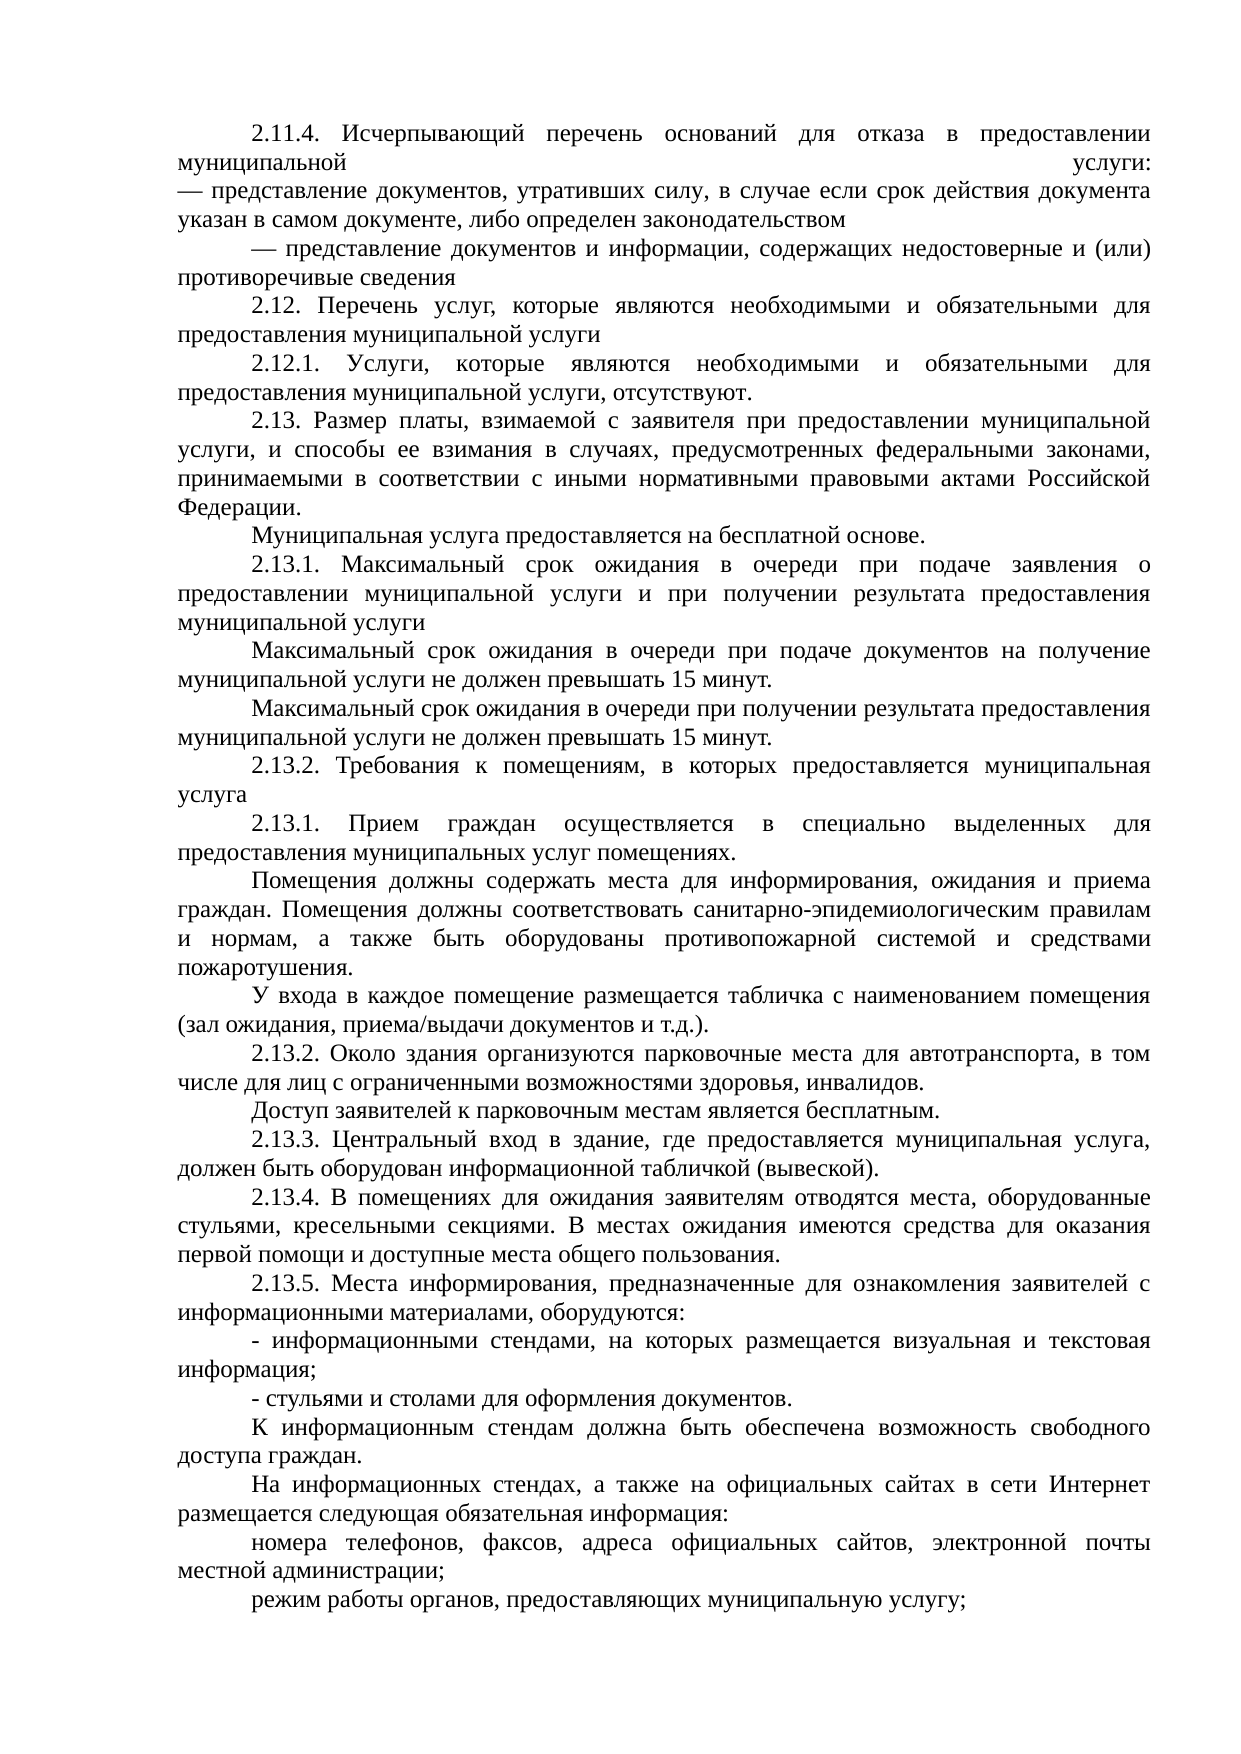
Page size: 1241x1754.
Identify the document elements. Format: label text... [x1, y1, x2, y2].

text 2.13.4. В помещениях для ожидания заявителям отводятся места, оборудованные стульями, кресельными секциями. В местах ожидания имеются средства для оказания первой помощи и доступные места общего пользования. [177, 1182, 1152, 1268]
text 2.13.2. Требования к помещениям, в которых предоставляется муниципальная услуга [177, 751, 1152, 808]
text номера телефонов, факсов, адреса официальных сайтов, электронной почты местной администрации; [177, 1527, 1152, 1584]
text 2.13.1. Максимальный срок ожидания в очереди при подаче заявления о предоставлении муниципальной услуги и при получении результата предоставления муниципальной услуги [177, 549, 1152, 636]
text На информационных стендах, а также на официальных сайтах в сети Интернет размещается следующая обязательная информация: [177, 1469, 1152, 1527]
text Муниципальная услуга предоставляется на бесплатной основе. [177, 521, 1152, 549]
text 2.12. Перечень услуг, которые являются необходимыми и обязательными для предоставления муниципальной услуги [177, 291, 1152, 348]
text Помещения должны содержать места для информирования, ожидания и приема граждан. Помещения должны соответствовать санитарно-эпидемиологическим правилам и нормам, а также быть оборудованы противопожарной системой и средствами пожаротушения. [177, 866, 1152, 981]
text 2.13.2. Около здания организуются парковочные места для автотранспорта, в том числе для лиц с ограниченными возможностями здоровья, инвалидов. [177, 1038, 1152, 1096]
text Доступ заявителей к парковочным местам является бесплатным. [177, 1096, 1152, 1124]
text К информационным стендам должна быть обеспечена возможность свободного доступа граждан. [177, 1412, 1152, 1469]
text - информационными стендами, на которых размещается визуальная и текстовая информация; [177, 1326, 1152, 1383]
text У входа в каждое помещение размещается табличка с наименованием помещения (зал ожидания, приема/выдачи документов и т.д.). [177, 981, 1152, 1038]
text 2.13.5. Места информирования, предназначенные для ознакомления заявителей с информационными материалами, оборудуются: [177, 1268, 1152, 1326]
text 2.13. Размер платы, взимаемой с заявителя при предоставлении муниципальной услуги, и способы ее взимания в случаях, предусмотренных федеральными законами, принимаемыми в соответствии с иными нормативными правовыми актами Российской Федерации. [177, 406, 1152, 521]
text 2.13.1. Прием граждан осуществляется в специально выделенных для предоставления муниципальных услуг помещениях. [177, 808, 1152, 866]
text 2.12.1. Услуги, которые являются необходимыми и обязательными для предоставления муниципальной услуги, отсутствуют. [177, 348, 1152, 406]
text Максимальный срок ожидания в очереди при получении результата предоставления муниципальной услуги не должен превышать 15 минут. [177, 693, 1152, 751]
text - стульями и столами для оформления документов. [177, 1383, 1152, 1412]
text 2.11.4. Исчерпывающий перечень оснований для отказа в предоставлении муниципальной услуги: — представление документов, утративших силу, в случае если срок действия документа указан в самом документе, либо определен законодательством [177, 118, 1152, 233]
text — представление документов и информации, содержащих недостоверные и (или) противоречивые сведения [177, 233, 1152, 291]
text 2.13.3. Центральный вход в здание, где предоставляется муниципальная услуга, должен быть оборудован информационной табличкой (вывеской). [177, 1124, 1152, 1182]
text режим работы органов, предоставляющих муниципальную услугу; [177, 1584, 1152, 1613]
text Максимальный срок ожидания в очереди при подаче документов на получение муниципальной услуги не должен превышать 15 минут. [177, 636, 1152, 693]
